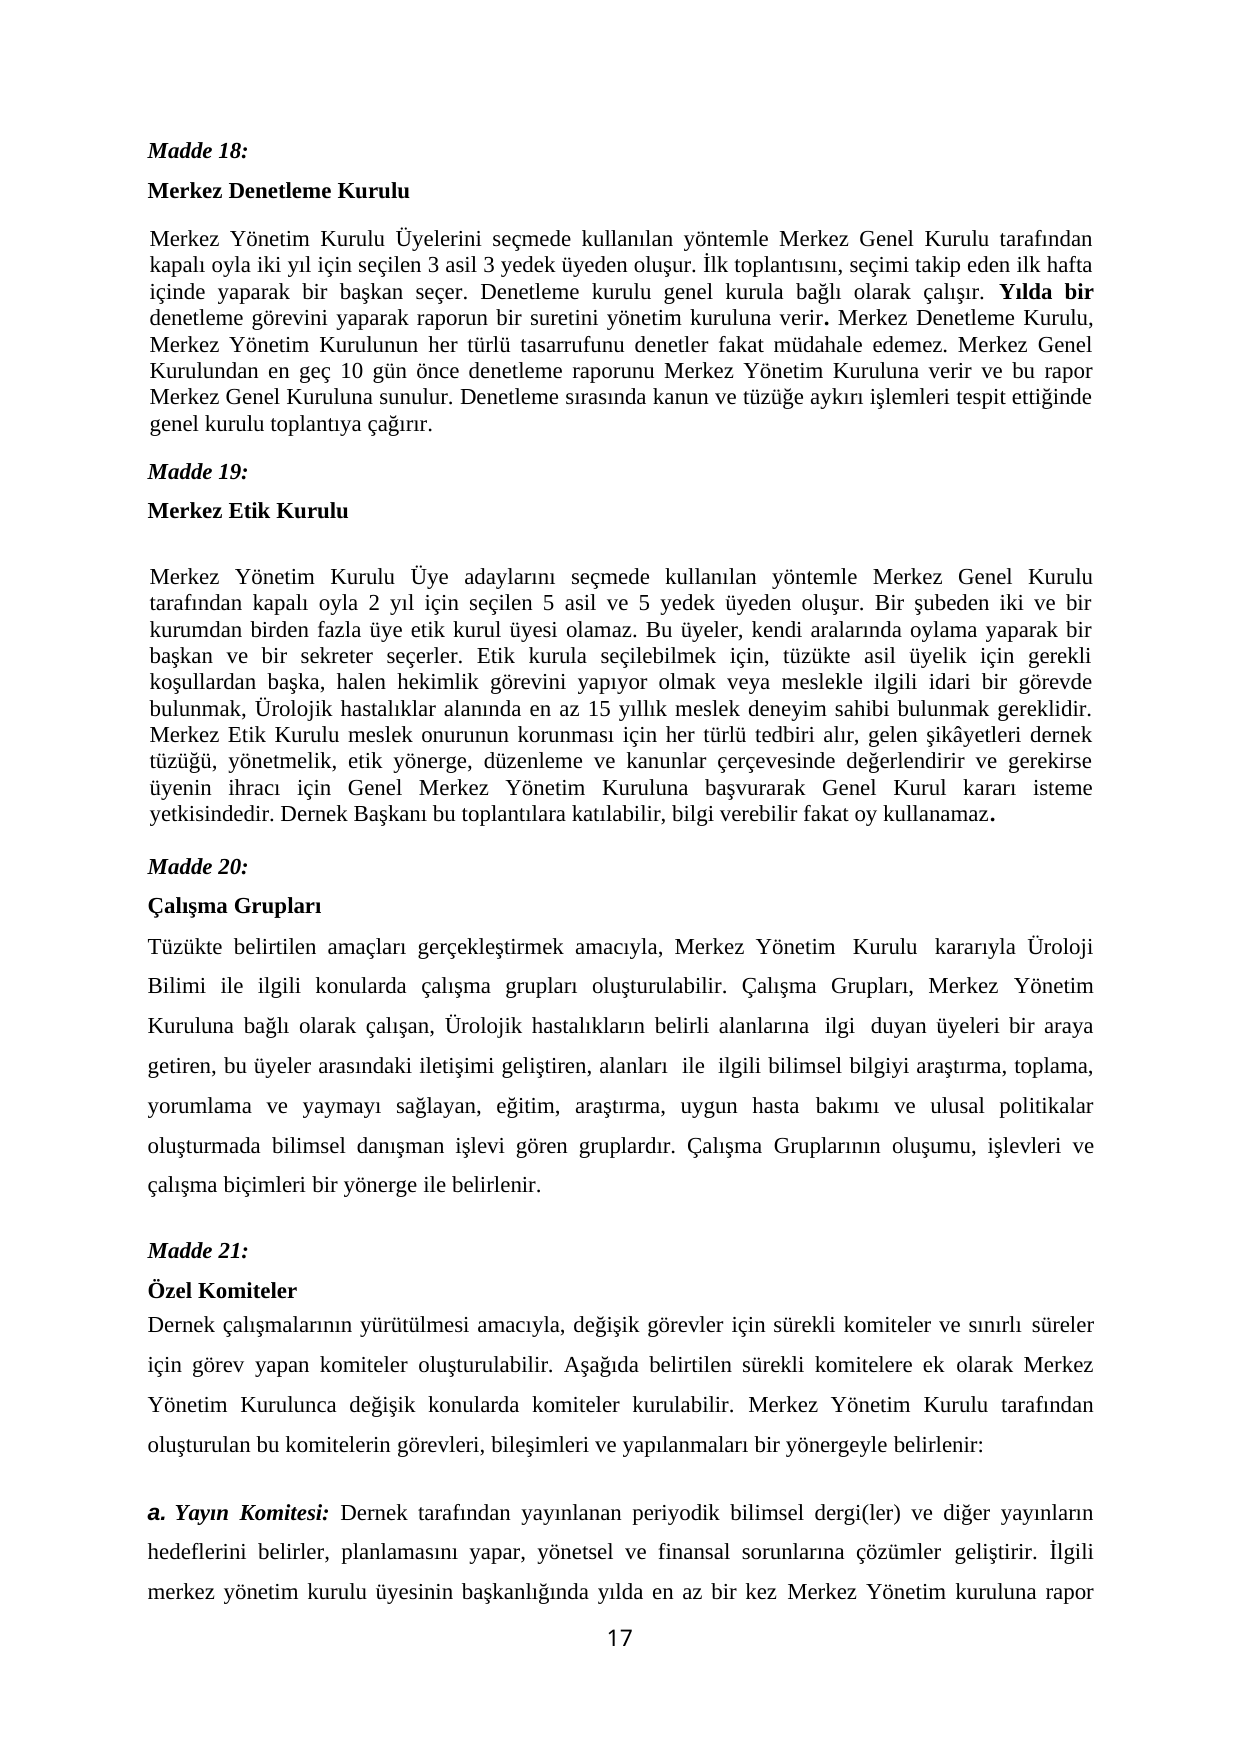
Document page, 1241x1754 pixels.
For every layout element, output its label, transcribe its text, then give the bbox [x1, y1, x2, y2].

text Madde 21: [147, 1238, 1094, 1264]
text Merkez Yönetim Kurulu Üye adaylarını seçmede kullanılan yöntemle Merkez Genel Kurulu tarafından kapalı oyla 2 yıl için seçilen 5 asil ve 5 yedek üyeden oluşur. Bir şubeden iki ve bir kurumdan birden fazla üye etik kurul üyesi olamaz. Bu üyeler, kendi aralarında oylama yaparak bir başkan ve bir sekreter seçerler. Etik kurula seçilebilmek için, tüzükte asil üyelik için gerekli koşullardan başka, halen hekimlik görevini yapıyor olmak veya meslekle ilgili idari bir görevde bulunmak, Ürolojik hastalıklar alanında en az 15 yıllık meslek deneyim sahibi bulunmak gereklidir. Merkez Etik Kurulu meslek onurunun korunması için her türlü tedbiri alır, gelen şikâyetleri dernek tüzüğü, yönetmelik, etik yönerge, düzenleme ve kanunlar çerçevesinde değerlendirir ve gerekirse üyenin ihracı için Genel Merkez Yönetim Kuruluna başvurarak Genel Kurul kararı isteme yetkisindedir. Dernek Başkanı bu toplantılara katılabilir, bilgi verebilir fakat oy kullanamaz. [149, 563, 1094, 827]
text Madde 19: [147, 458, 1094, 484]
subtitle Özel Komiteler [147, 1277, 1094, 1303]
text Dernek çalışmalarının yürütülmesi amacıyla, değişik görevler için sürekli komiteler ve sınırlı süreler için görev yapan komiteler oluşturulabilir. Aşağıda belirtilen sürekli komitelere ek olarak Merkez Yönetim Kurulunca değişik konularda komiteler kurulabilir. Merkez Yönetim Kurulu tarafından oluşturulan bu komitelerin görevleri, bileşimleri ve yapılanmaları bir yönergeyle belirlenir: [147, 1311, 1094, 1457]
subtitle Merkez Denetleme Kurulu [147, 177, 1094, 203]
text Madde 20: [147, 853, 1094, 879]
subtitle Merkez Etik Kurulu [147, 497, 1094, 524]
text Tüzükte belirtilen amaçları gerçekleştirmek amacıyla, Merkez Yönetim Kurulu kararıyla Üroloji Bilimi ile ilgili konularda çalışma grupları oluşturulabilir. Çalışma Grupları, Merkez Yönetim Kuruluna bağlı olarak çalışan, Ürolojik hastalıkların belirli alanlarına ilgi duyan üyeleri bir araya getiren, bu üyeler arasındaki iletişimi geliştiren, alanları ile ilgili bilimsel bilgiyi araştırma, toplama, yorumlama ve yaymayı sağlayan, eğitim, araştırma, uygun hasta bakımı ve ulusal politikalar oluşturmada bilimsel danışman işlevi gören gruplardır. Çalışma Gruplarının oluşumu, işlevleri ve çalışma biçimleri bir yönerge ile belirlenir. [147, 933, 1094, 1198]
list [147, 1498, 1094, 1604]
text Madde 18: [147, 138, 1094, 164]
text Merkez Yönetim Kurulu Üyelerini seçmede kullanılan yöntemle Merkez Genel Kurulu tarafından kapalı oyla iki yıl için seçilen 3 asil 3 yedek üyeden oluşur. İlk toplantısını, seçimi takip eden ilk hafta içinde yaparak bir başkan seçer. Denetleme kurulu genel kurula bağlı olarak çalışır. Yılda bir denetleme görevini yaparak raporun bir suretini yönetim kuruluna verir. Merkez Denetleme Kurulu, Merkez Yönetim Kurulunun her türlü tasarrufunu denetler fakat müdahale edemez. Merkez Genel Kurulundan en geç 10 gün önce denetleme raporunu Merkez Yönetim Kuruluna verir ve bu rapor Merkez Genel Kuruluna sunulur. Denetleme sırasında kanun ve tüzüğe aykırı işlemleri tespit ettiğinde genel kurulu toplantıya çağırır. [149, 225, 1094, 436]
subtitle Çalışma Grupları [147, 892, 1094, 919]
